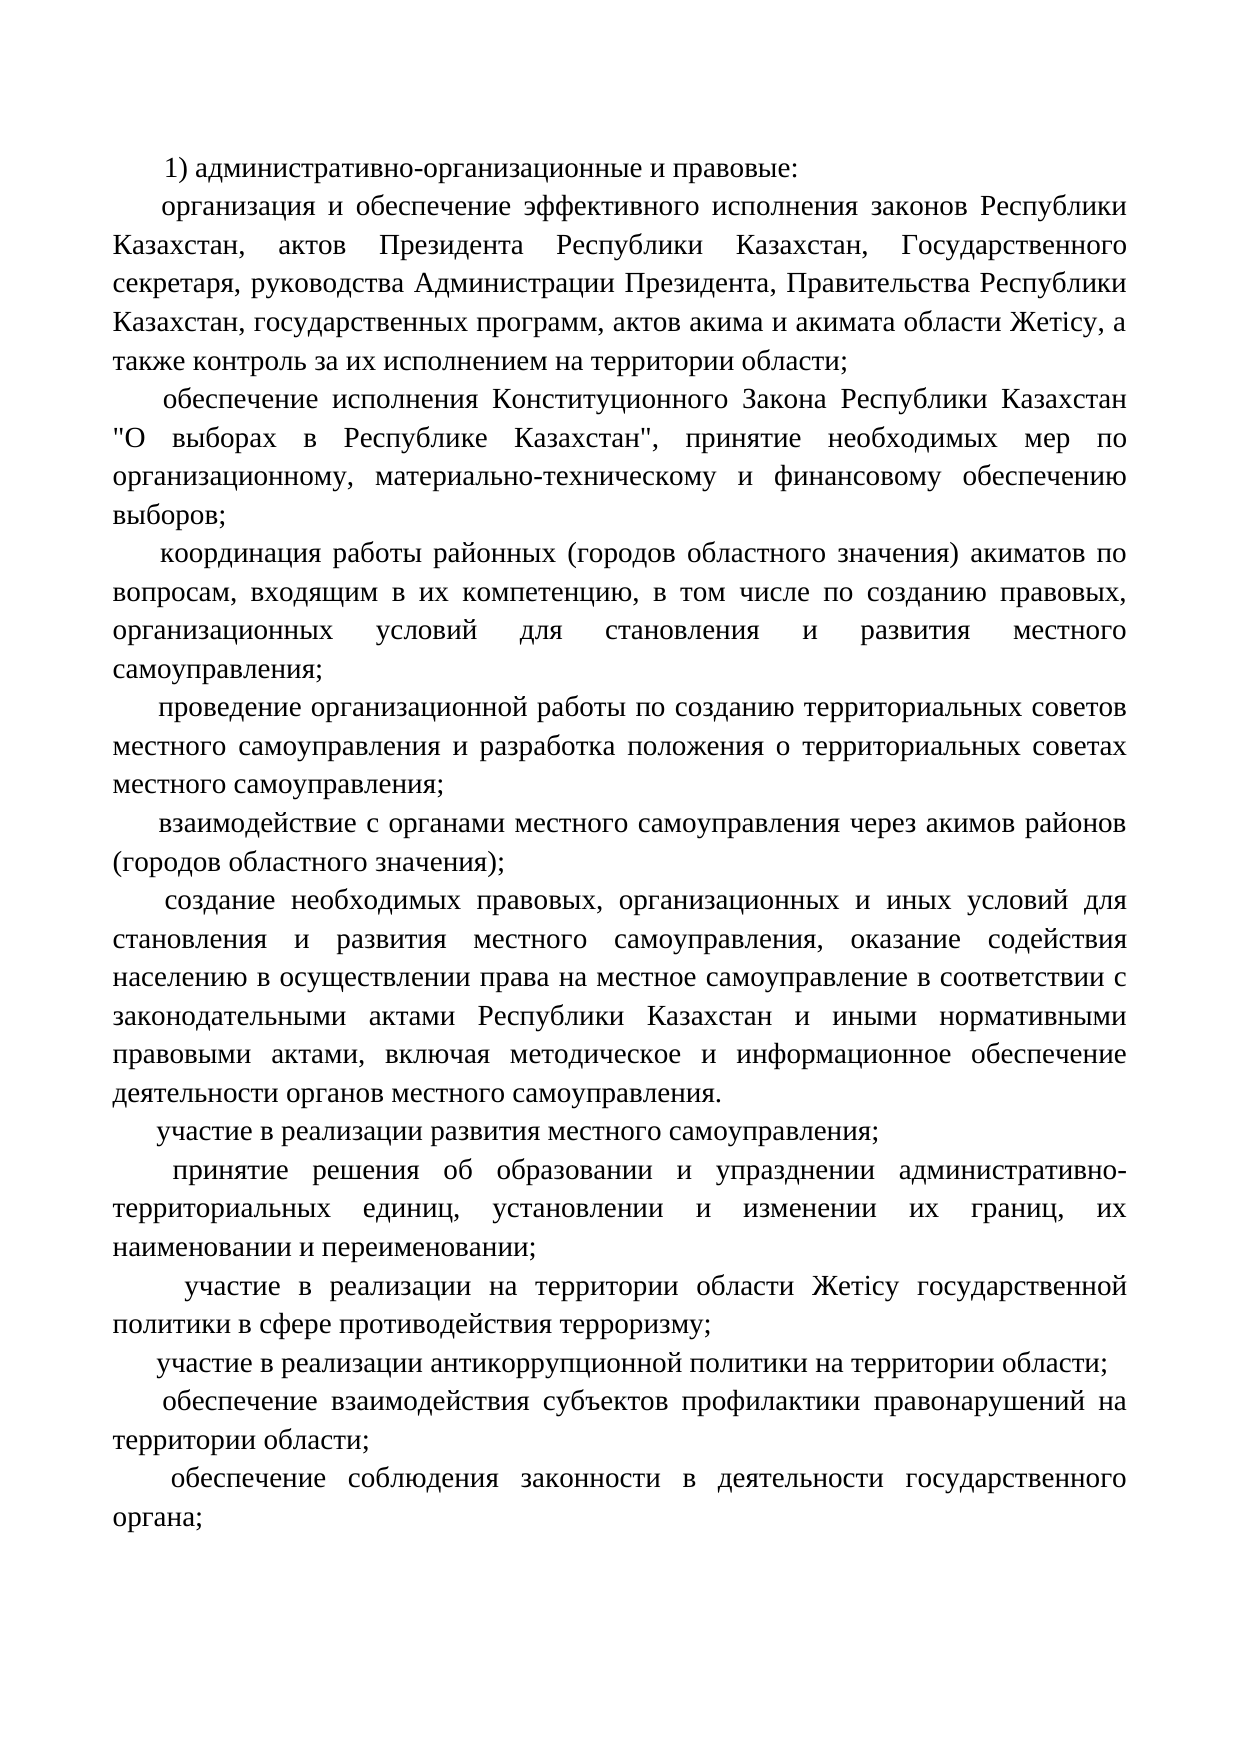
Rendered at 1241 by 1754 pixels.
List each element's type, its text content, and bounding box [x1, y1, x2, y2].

text проведение организационной работы по созданию территориальных советов местного самоуправления и разработка положения о территориальных советах местного самоуправления; [112, 689, 1128, 800]
text координация работы районных (городов областного значения) акиматов по вопросам, входящим в их компетенцию, в том числе по созданию правовых, организационных условий для становления и развития местного самоуправления; [112, 535, 1128, 684]
text участие в реализации на территории области Жетісу государственной политики в сфере противодействия терроризму; [112, 1268, 1128, 1340]
text организация и обеспечение эффективного исполнения законов Республики Казахстан, актов Президента Республики Казахстан, Государственного секретаря, руководства Администрации Президента, Правительства Республики Казахстан, государственных программ, актов акима и акимата области Жетісу, а также контроль за их исполнением на территории области; [112, 188, 1128, 376]
text 1) административно-организационные и правовые: [112, 150, 1128, 183]
text участие в реализации антикоррупционной политики на территории области; [112, 1345, 1128, 1378]
text обеспечение соблюдения законности в деятельности государственного органа; [112, 1460, 1128, 1532]
text участие в реализации развития местного самоуправления; [112, 1113, 1128, 1147]
text обеспечение исполнения Конституционного Закона Республики Казахстан "О выборах в Республике Казахстан", принятие необходимых мер по организационному, материально-техническому и финансовому обеспечению выборов; [112, 381, 1128, 530]
text создание необходимых правовых, организационных и иных условий для становления и развития местного самоуправления, оказание содействия населению в осуществлении права на местное самоуправление в соответствии с законодательными актами Республики Казахстан и иными нормативными правовыми актами, включая методическое и информационное обеспечение деятельности органов местного самоуправления. [112, 882, 1128, 1108]
text принятие решения об образовании и упразднении административно-территориальных единиц, установлении и изменении их границ, их наименовании и переименовании; [112, 1152, 1128, 1263]
text взаимодействие с органами местного самоуправления через акимов районов (городов областного значения); [112, 805, 1128, 877]
text обеспечение взаимодействия субъектов профилактики правонарушений на территории области; [112, 1383, 1128, 1455]
